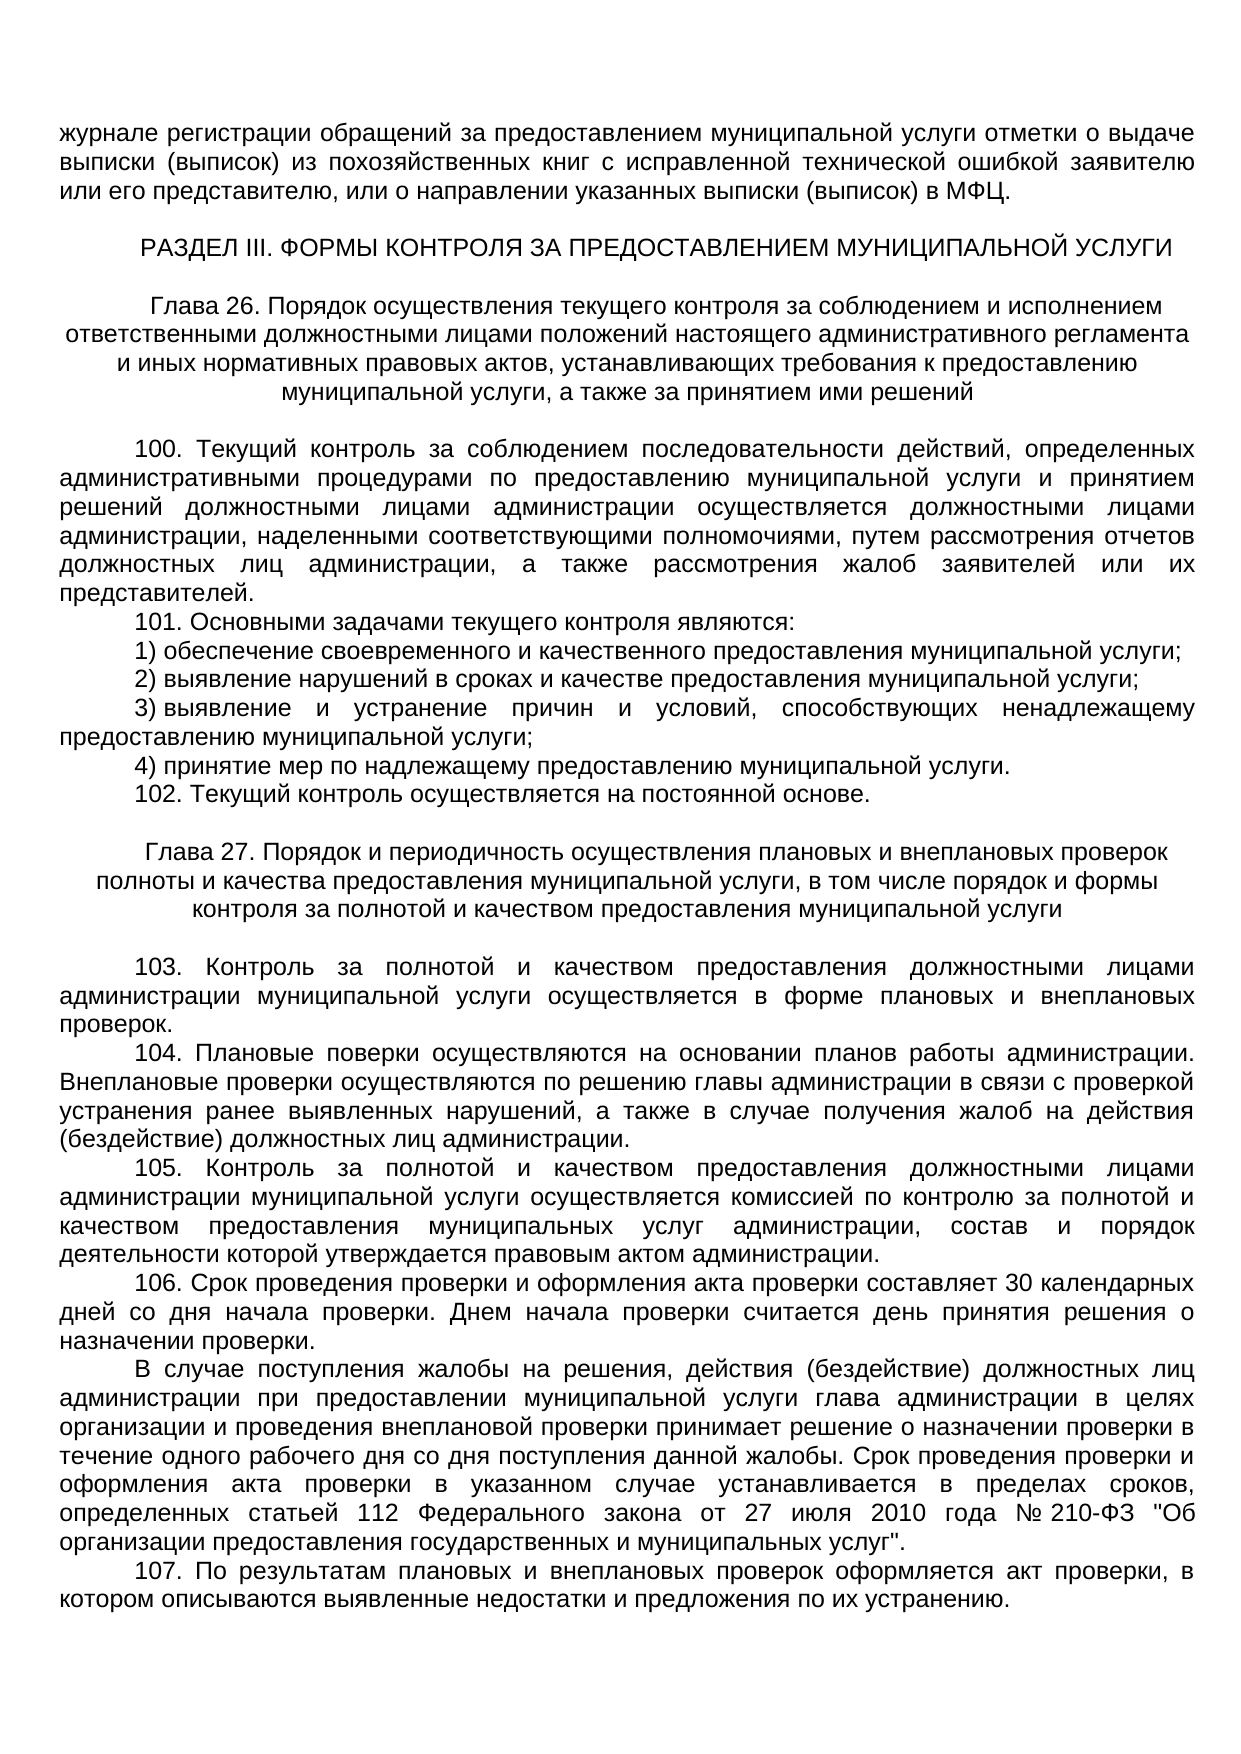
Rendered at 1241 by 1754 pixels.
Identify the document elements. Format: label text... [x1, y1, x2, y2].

text 102. Текущий контроль осуществляется на постоянной основе. [59, 779, 1196, 808]
text 104. Плановые поверки осуществляются на основании планов работы администрации. Внеплановые проверки осуществляются по решению главы администрации в связи с проверкой устранения ранее выявленных нарушений, а также в случае получения жалоб на действия (бездействие) должностных лиц администрации. [59, 1038, 1196, 1153]
text 101. Основными задачами текущего контроля являются: [59, 607, 1196, 636]
text 103. Контроль за полнотой и качеством предоставления должностными лицами администрации муниципальной услуги осуществляется в форме плановых и внеплановых проверок. [59, 952, 1196, 1038]
text РАЗДЕЛ III. ФОРМЫ КОНТРОЛЯ ЗА ПРЕДОСТАВЛЕНИЕМ МУНИЦИПАЛЬНОЙ УСЛУГИ [59, 233, 1196, 262]
text 105. Контроль за полнотой и качеством предоставления должностными лицами администрации муниципальной услуги осуществляется комиссией по контролю за полнотой и качеством предоставления муниципальных услуг администрации, состав и порядок деятельности которой утверждается правовым актом администрации. [59, 1153, 1196, 1268]
text 3) выявление и устранение причин и условий, способствующих ненадлежащему предоставлению муниципальной услуги; [59, 693, 1196, 751]
text 4) принятие мер по надлежащему предоставлению муниципальной услуги. [59, 751, 1196, 779]
text Глава 26. Порядок осуществления текущего контроля за соблюдением и исполнением ответственными должностными лицами положений настоящего административного регламента и иных нормативных правовых актов, устанавливающих требования к предоставлению муниципальной услуги, а также за принятием ими решений [59, 291, 1196, 406]
text 107. По результатам плановых и внеплановых проверок оформляется акт проверки, в котором описываются выявленные недостатки и предложения по их устранению. [59, 1556, 1196, 1613]
text 100. Текущий контроль за соблюдением последовательности действий, определенных административными процедурами по предоставлению муниципальной услуги и принятием решений должностными лицами администрации осуществляется должностными лицами администрации, наделенными соответствующими полномочиями, путем рассмотрения отчетов должностных лиц администрации, а также рассмотрения жалоб заявителей или их представителей. [59, 434, 1196, 607]
text 1) обеспечение своевременного и качественного предоставления муниципальной услуги; [59, 636, 1196, 664]
text В случае поступления жалобы на решения, действия (бездействие) должностных лиц администрации при предоставлении муниципальной услуги глава администрации в целях организации и проведения внеплановой проверки принимает решение о назначении проверки в течение одного рабочего дня со дня поступления данной жалобы. Срок проведения проверки и оформления акта проверки в указанном случае устанавливается в пределах сроков, определенных статьей 112 Федерального закона от 27 июля 2010 года № 210-ФЗ "Об организации предоставления государственных и муниципальных услуг". [59, 1354, 1196, 1556]
text 106. Срок проведения проверки и оформления акта проверки составляет 30 календарных дней со дня начала проверки. Днем начала проверки считается день принятия решения о назначении проверки. [59, 1268, 1196, 1354]
text Глава 27. Порядок и периодичность осуществления плановых и внеплановых проверок полноты и качества предоставления муниципальной услуги, в том числе порядок и формы контроля за полнотой и качеством предоставления муниципальной услуги [59, 837, 1196, 923]
text 2) выявление нарушений в сроках и качестве предоставления муниципальной услуги; [59, 664, 1196, 693]
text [59, 118, 1196, 204]
